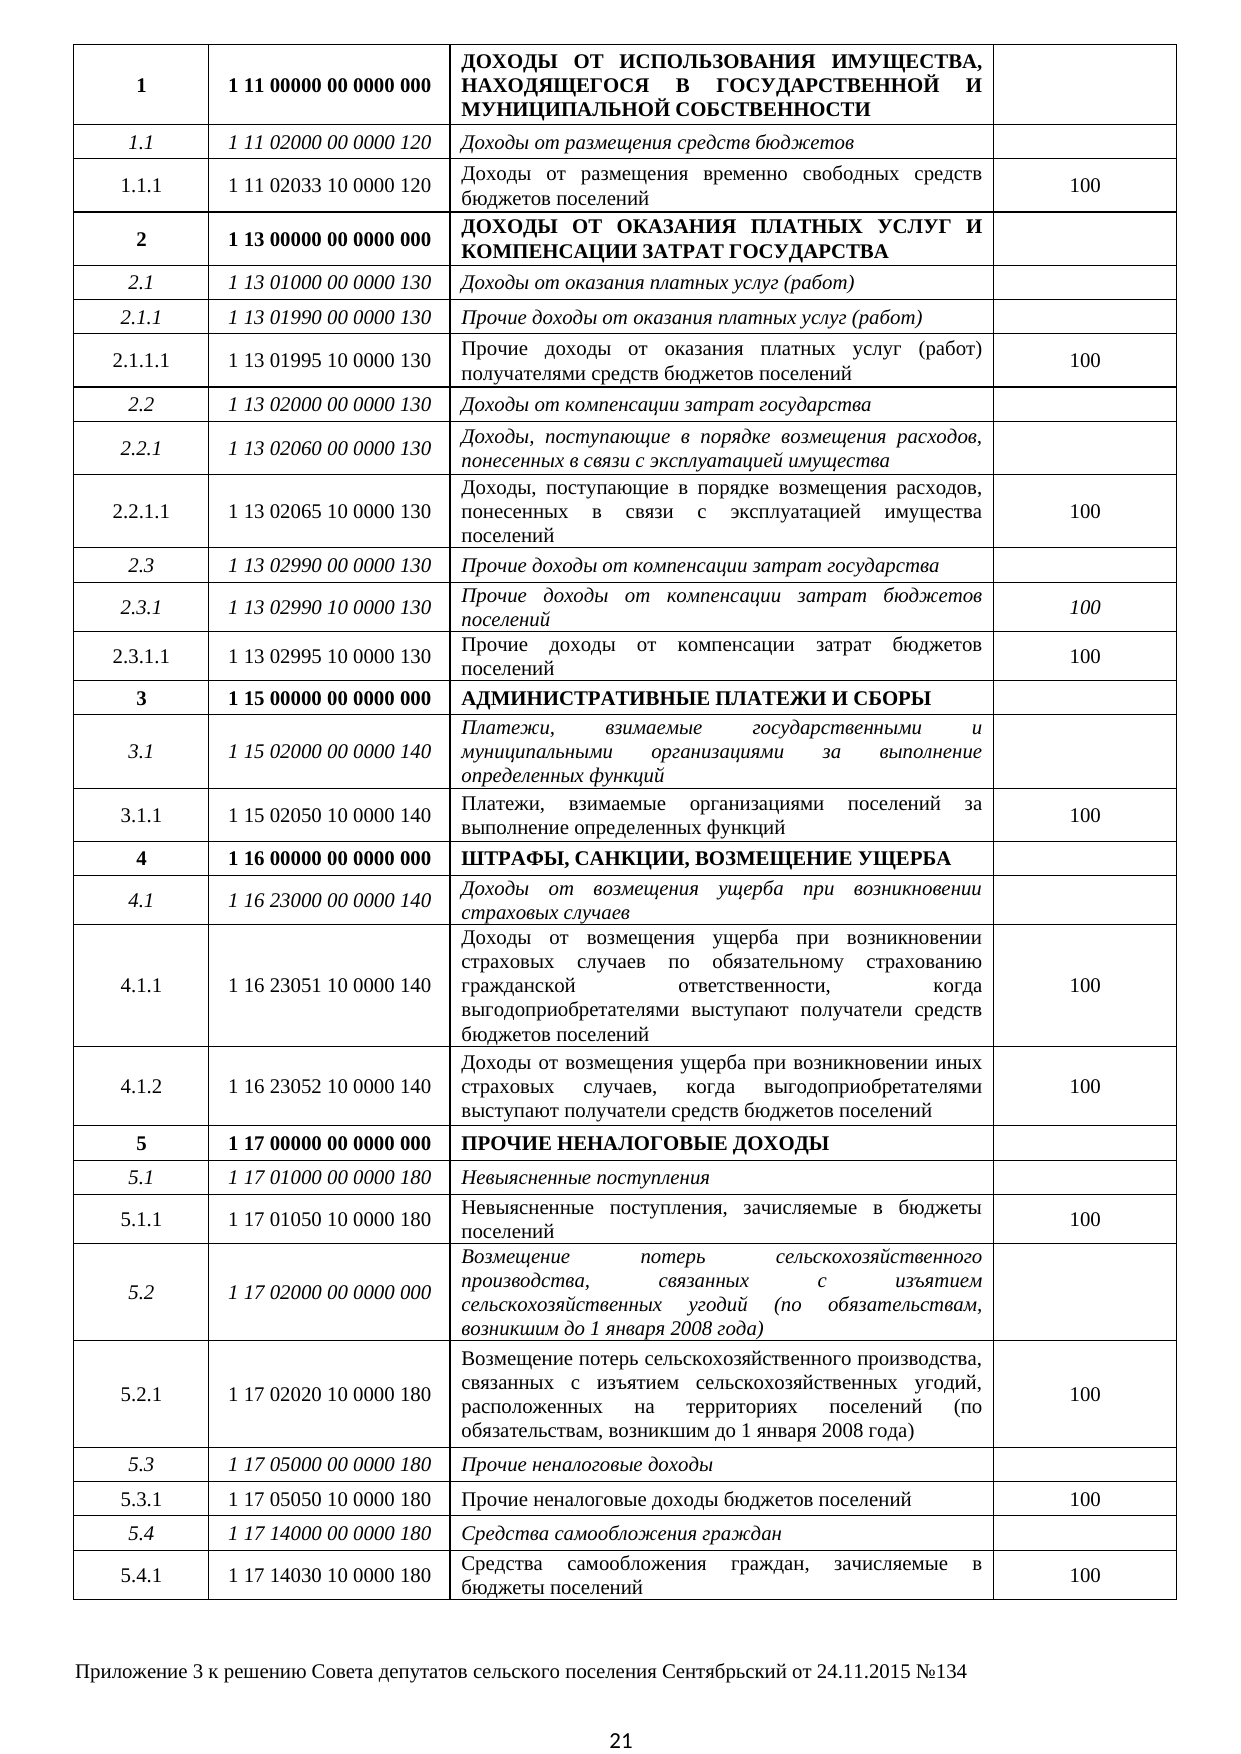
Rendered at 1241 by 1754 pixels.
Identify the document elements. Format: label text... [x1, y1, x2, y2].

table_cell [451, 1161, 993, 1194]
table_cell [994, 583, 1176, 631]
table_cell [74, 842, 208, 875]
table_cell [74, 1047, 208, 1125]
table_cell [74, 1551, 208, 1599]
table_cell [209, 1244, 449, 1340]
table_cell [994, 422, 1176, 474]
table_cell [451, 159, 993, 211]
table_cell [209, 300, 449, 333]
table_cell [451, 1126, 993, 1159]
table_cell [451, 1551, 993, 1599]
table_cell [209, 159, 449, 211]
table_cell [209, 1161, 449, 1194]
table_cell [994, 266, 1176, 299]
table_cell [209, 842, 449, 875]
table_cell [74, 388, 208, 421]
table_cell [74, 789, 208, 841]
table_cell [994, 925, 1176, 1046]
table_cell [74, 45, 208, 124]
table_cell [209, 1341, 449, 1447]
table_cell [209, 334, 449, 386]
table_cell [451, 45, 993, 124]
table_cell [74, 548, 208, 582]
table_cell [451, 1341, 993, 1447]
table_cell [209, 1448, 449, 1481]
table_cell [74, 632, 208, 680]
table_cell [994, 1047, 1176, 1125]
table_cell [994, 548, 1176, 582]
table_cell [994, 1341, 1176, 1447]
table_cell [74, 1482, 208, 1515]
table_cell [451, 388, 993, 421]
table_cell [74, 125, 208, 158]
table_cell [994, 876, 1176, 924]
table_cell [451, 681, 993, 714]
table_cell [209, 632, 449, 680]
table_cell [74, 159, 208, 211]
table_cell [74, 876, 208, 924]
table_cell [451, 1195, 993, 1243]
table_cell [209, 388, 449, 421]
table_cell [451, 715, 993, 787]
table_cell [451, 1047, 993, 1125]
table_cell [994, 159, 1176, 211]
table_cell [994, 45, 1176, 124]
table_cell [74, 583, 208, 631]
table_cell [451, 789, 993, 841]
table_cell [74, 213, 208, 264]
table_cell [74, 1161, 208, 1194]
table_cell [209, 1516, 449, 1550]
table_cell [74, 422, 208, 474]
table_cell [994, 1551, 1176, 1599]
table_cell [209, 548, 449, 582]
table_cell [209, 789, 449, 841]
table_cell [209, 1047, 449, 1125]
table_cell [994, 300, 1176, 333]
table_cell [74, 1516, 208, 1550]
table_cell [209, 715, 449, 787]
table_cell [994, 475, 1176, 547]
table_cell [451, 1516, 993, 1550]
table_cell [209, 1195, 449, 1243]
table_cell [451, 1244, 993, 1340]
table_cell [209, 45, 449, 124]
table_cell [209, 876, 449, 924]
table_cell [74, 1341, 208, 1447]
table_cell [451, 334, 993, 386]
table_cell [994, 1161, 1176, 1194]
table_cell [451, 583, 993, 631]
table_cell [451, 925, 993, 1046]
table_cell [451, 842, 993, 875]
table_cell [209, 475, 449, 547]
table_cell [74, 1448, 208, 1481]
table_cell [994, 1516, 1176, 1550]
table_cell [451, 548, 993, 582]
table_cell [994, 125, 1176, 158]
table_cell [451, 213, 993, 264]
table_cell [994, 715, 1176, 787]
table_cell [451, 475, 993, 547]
text Приложение 3 к решению Совета депутатов сельского поселения Сентябрьский от 24.11.2015 №134 [75, 1659, 1166, 1683]
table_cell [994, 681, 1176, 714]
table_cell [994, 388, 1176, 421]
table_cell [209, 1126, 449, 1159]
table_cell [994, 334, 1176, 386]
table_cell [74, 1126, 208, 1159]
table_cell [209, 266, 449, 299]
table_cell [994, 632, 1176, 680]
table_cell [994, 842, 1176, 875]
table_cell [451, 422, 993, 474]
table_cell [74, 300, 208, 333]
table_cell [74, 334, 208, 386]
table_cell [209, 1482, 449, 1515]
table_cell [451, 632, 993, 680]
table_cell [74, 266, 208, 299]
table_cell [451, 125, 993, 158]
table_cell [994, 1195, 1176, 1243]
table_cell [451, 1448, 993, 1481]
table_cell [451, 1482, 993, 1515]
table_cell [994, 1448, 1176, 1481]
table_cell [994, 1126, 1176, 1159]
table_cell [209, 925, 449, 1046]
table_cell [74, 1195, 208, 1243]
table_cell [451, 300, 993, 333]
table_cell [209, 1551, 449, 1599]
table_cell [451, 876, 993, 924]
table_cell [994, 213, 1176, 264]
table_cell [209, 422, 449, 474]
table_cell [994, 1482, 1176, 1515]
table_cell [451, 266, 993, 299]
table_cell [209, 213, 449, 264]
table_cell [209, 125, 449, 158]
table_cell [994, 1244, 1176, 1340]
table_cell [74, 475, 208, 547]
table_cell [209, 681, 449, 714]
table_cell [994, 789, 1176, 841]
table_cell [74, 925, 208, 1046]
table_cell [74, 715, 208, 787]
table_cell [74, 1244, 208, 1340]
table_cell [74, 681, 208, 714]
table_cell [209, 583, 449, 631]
